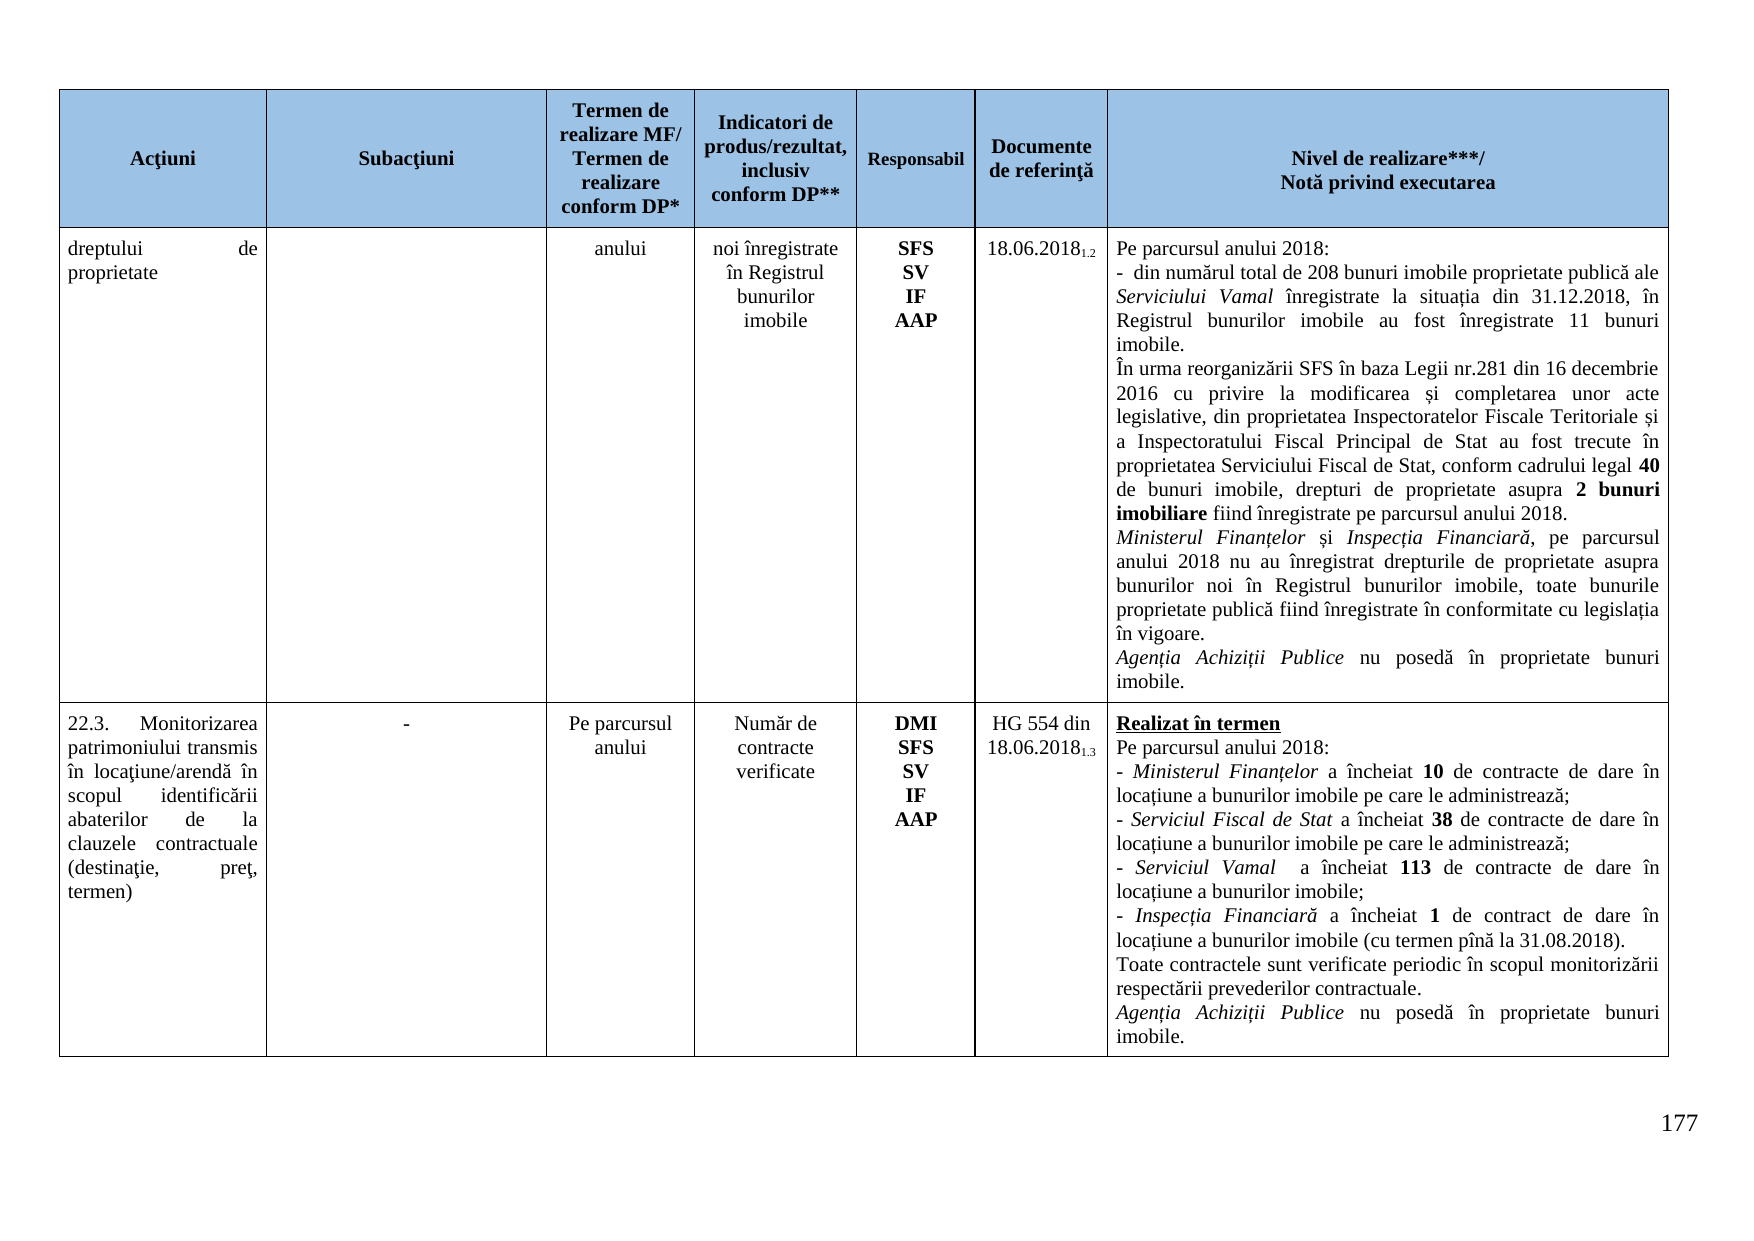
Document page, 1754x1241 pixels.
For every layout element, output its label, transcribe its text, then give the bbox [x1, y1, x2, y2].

table_cell 22.3. Monitorizarea patrimoniului transmis în locaţiune/arendă în scopul identificării abaterilor de la clauzele contractuale (destinaţie, preţ, termen) [60, 703, 266, 1056]
table_header Nivel de realizare***/ Notă privind executarea [1108, 90, 1668, 227]
table_header Documente de referinţă [976, 90, 1107, 227]
table_cell Realizat în termen Pe parcursul anului 2018: - Ministerul Finanțelor a încheiat 10 de contracte de dare în locațiune a bunurilor imobile pe care le administrează; - Serviciul Fiscal de Stat a încheiat 38 de contracte de dare în locațiune a bunurilor imobile pe care le administrează; - Serviciul Vamal a încheiat 113 de contracte de dare în locațiune a bunurilor imobile; - Inspecția Financiară a încheiat 1 de contract de dare în locațiune a bunurilor imobile (cu termen pînă la 31.08.2018). Toate contractele sunt verificate periodic în scopul monitorizării respectării prevederilor contractuale. Agenția Achiziții Publice nu posedă în proprietate bunuri imobile. [1108, 703, 1668, 1056]
table_cell DMI SFS SV IF AAP [857, 228, 974, 702]
table_cell Pe parcursul anului [547, 703, 694, 1056]
table_cell HG 554 din 18.06.20181.3 [976, 703, 1107, 1056]
table_cell DMI SFS SV IF AAP [857, 703, 974, 1056]
table_header Responsabil [857, 90, 974, 227]
table_cell - [267, 703, 546, 1056]
table_header Indicatori de produs/rezultat, inclusiv conform DP** [695, 90, 856, 227]
table_cell Număr de bunuri noi înregistrate în Registrul bunurilor imobile [695, 228, 856, 702]
table_header Termen de realizare MF/ Termen de realizare conform DP* [547, 90, 694, 227]
table_cell Număr de contracte verificate [695, 703, 856, 1056]
table_cell Pe parcursul anului [547, 228, 694, 702]
table_header Acţiuni [60, 90, 266, 227]
table_cell 22.2. Înregistrarea dreptului de proprietate [60, 228, 266, 702]
table_header Subacţiuni [267, 90, 546, 227]
table_cell HG 554 din 18.06.20181.2 [976, 228, 1107, 702]
table_cell - [267, 228, 546, 702]
